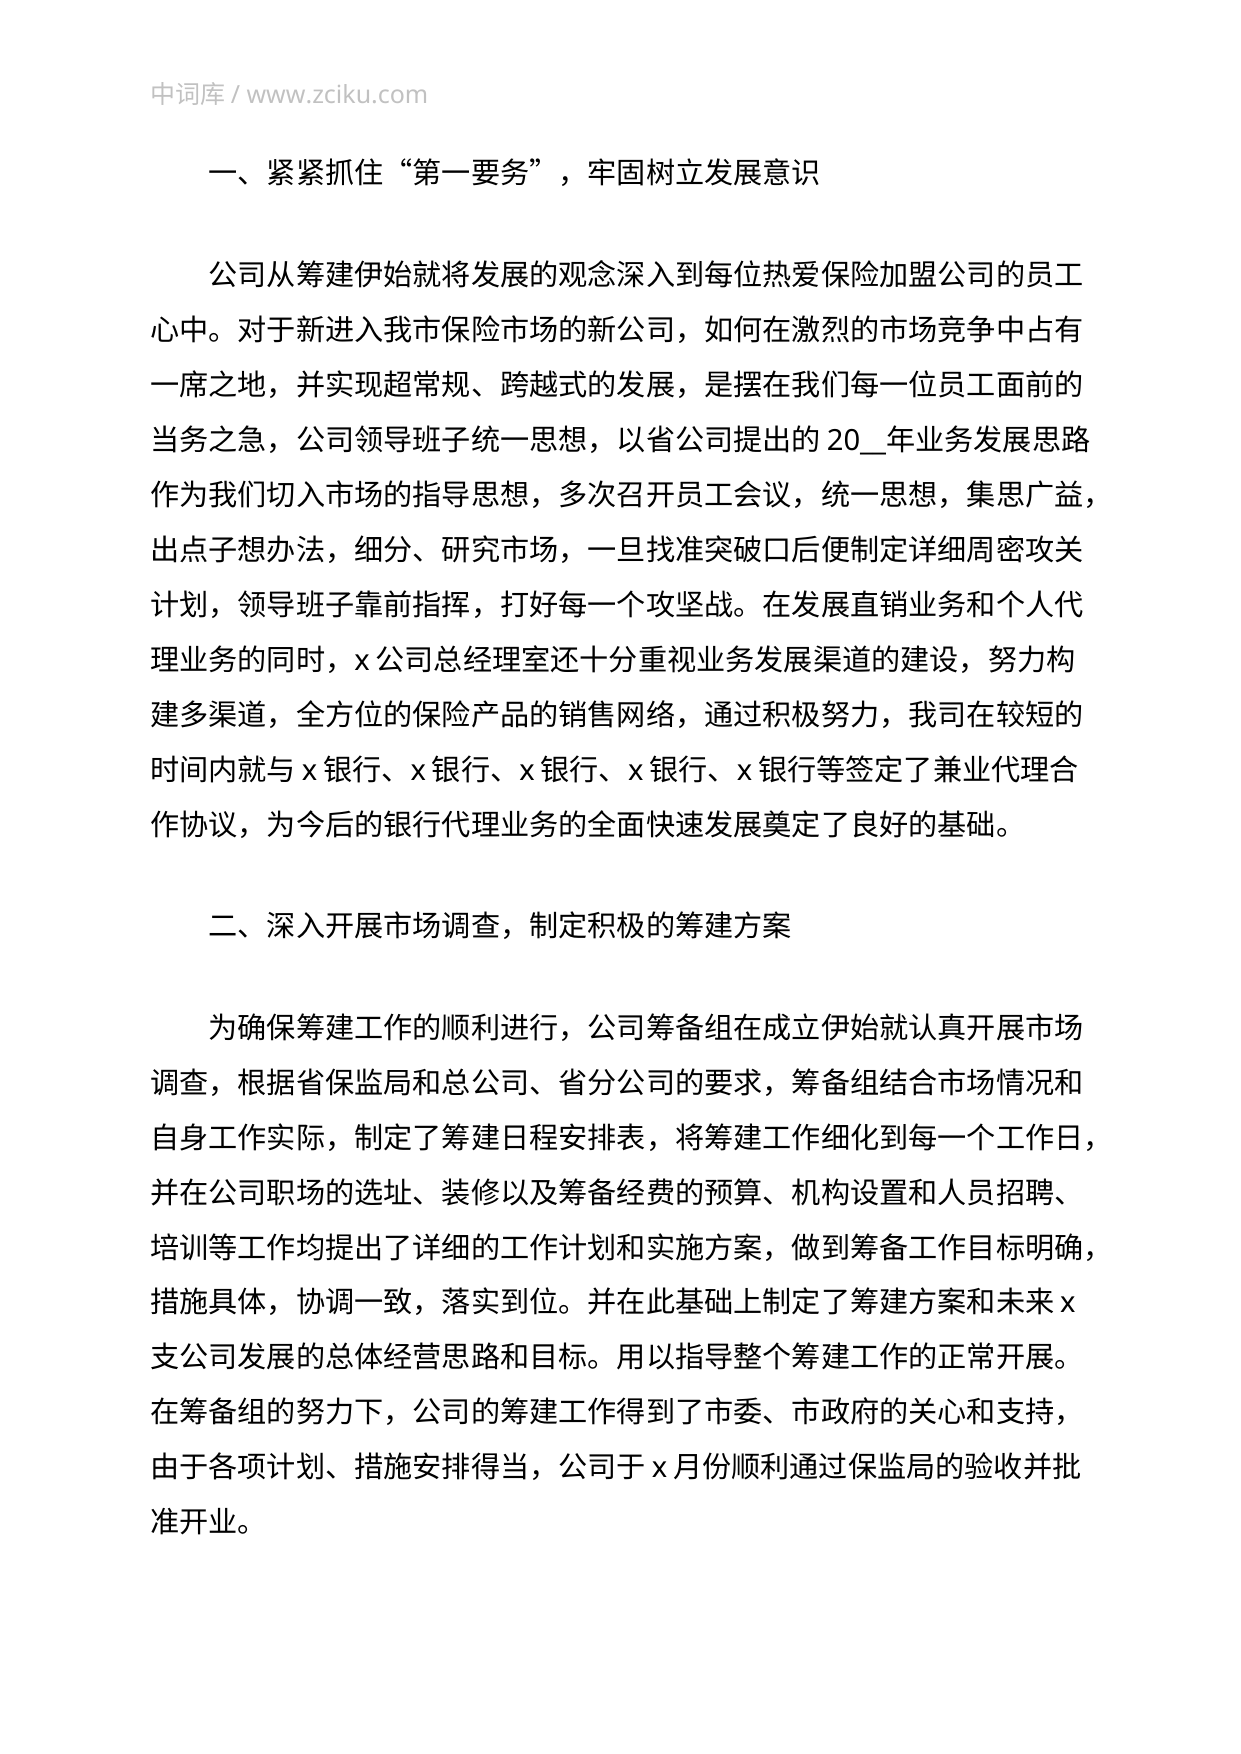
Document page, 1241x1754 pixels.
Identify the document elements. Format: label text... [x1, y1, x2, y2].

text 公司从筹建伊始就将发展的观念深入到每位热爱保险加盟公司的员工心中。对于新进入我市保险市场的新公司，如何在激烈的市场竞争中占有一席之地，并实现超常规、跨越式的发展，是摆在我们每一位员工面前的当务之急，公司领导班子统一思想，以省公司提出的20__年业务发展思路作为我们切入市场的指导思想，多次召开员工会议，统一思想，集思广益，出点子想办法，细分、研究市场，一旦找准突破口后便制定详细周密攻关计划，领导班子靠前指挥，打好每一个攻坚战。在发展直销业务和个人代理业务的同时，x公司总经理室还十分重视业务发展渠道的建设，努力构建多渠道，全方位的保险产品的销售网络，通过积极努力，我司在较短的时间内就与x银行、x银行、x银行、x银行、x银行等签定了兼业代理合作协议，为今后的银行代理业务的全面快速发展奠定了良好的基础。 [150, 252, 1090, 843]
text 为确保筹建工作的顺利进行，公司筹备组在成立伊始就认真开展市场调查，根据省保监局和总公司、省分公司的要求，筹备组结合市场情况和自身工作实际，制定了筹建日程安排表，将筹建工作细化到每一个工作日，并在公司职场的选址、装修以及筹备经费的预算、机构设置和人员招聘、培训等工作均提出了详细的工作计划和实施方案，做到筹备工作目标明确，措施具体，协调一致，落实到位。并在此基础上制定了筹建方案和未来x支公司发展的总体经营思路和目标。用以指导整个筹建工作的正常开展。在筹备组的努力下，公司的筹建工作得到了市委、市政府的关心和支持，由于各项计划、措施安排得当，公司于x月份顺利通过保监局的验收并批准开业。 [150, 1004, 1090, 1541]
text 二、深入开展市场调查，制定积极的筹建方案 [150, 903, 1090, 945]
text 一、紧紧抓住“第一要务”，牢固树立发展意识 [150, 150, 1090, 192]
